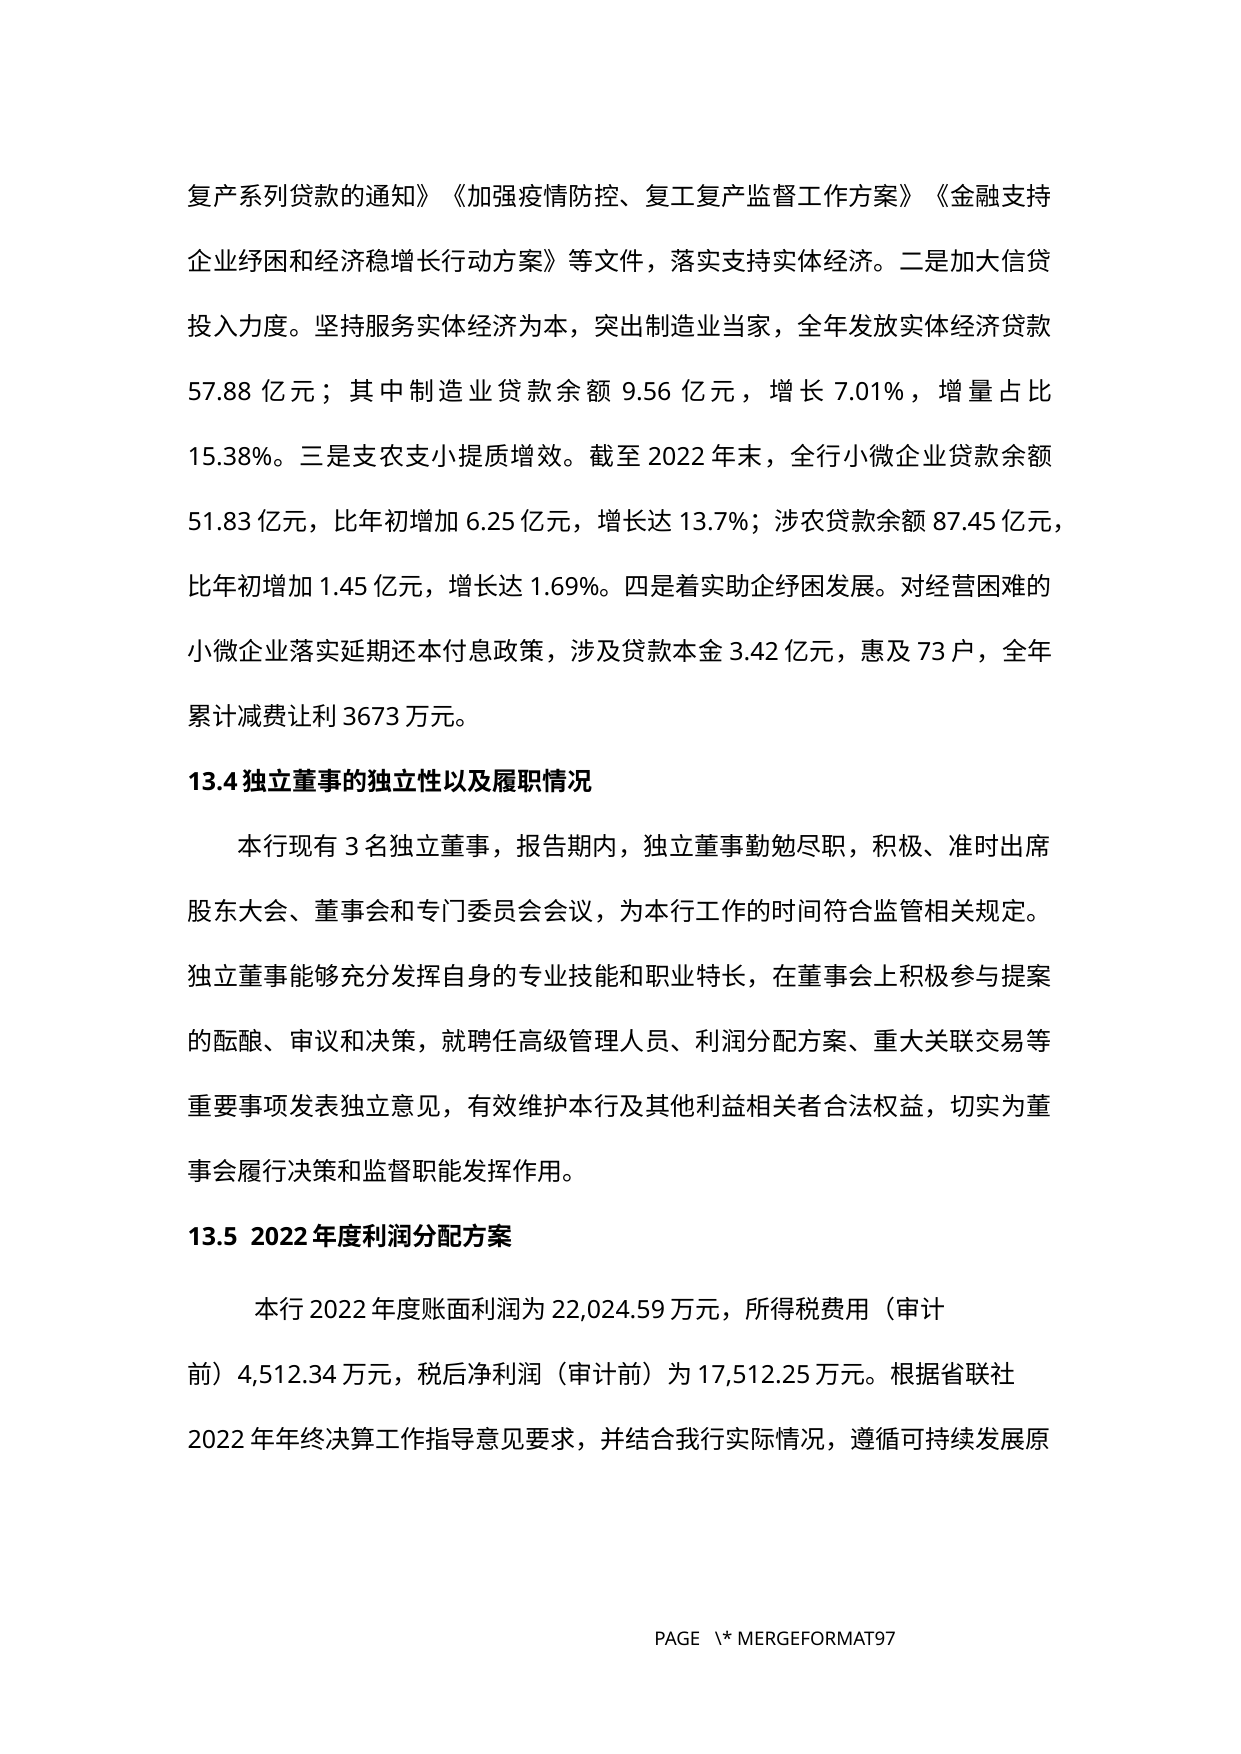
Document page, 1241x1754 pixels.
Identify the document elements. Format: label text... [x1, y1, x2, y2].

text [187, 162, 1053, 747]
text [187, 1275, 1053, 1470]
text 本行现有3名独立董事，报告期内，独立董事勤勉尽职，积极、准时出席股东大会、董事会和专门委员会会议，为本行工作的时间符合监管相关规定。独立董事能够充分发挥自身的专业技能和职业特长，在董事会上积极参与提案的酝酿、审议和决策，就聘任高级管理人员、利润分配方案、重大关联交易等重要事项发表独立意见，有效维护本行及其他利益相关者合法权益，切实为董事会履行决策和监督职能发挥作用。 [187, 812, 1053, 1202]
text 13.5 2022年度利润分配方案 [187, 1202, 1053, 1267]
text 13.4独立董事的独立性以及履职情况 [187, 747, 1053, 812]
